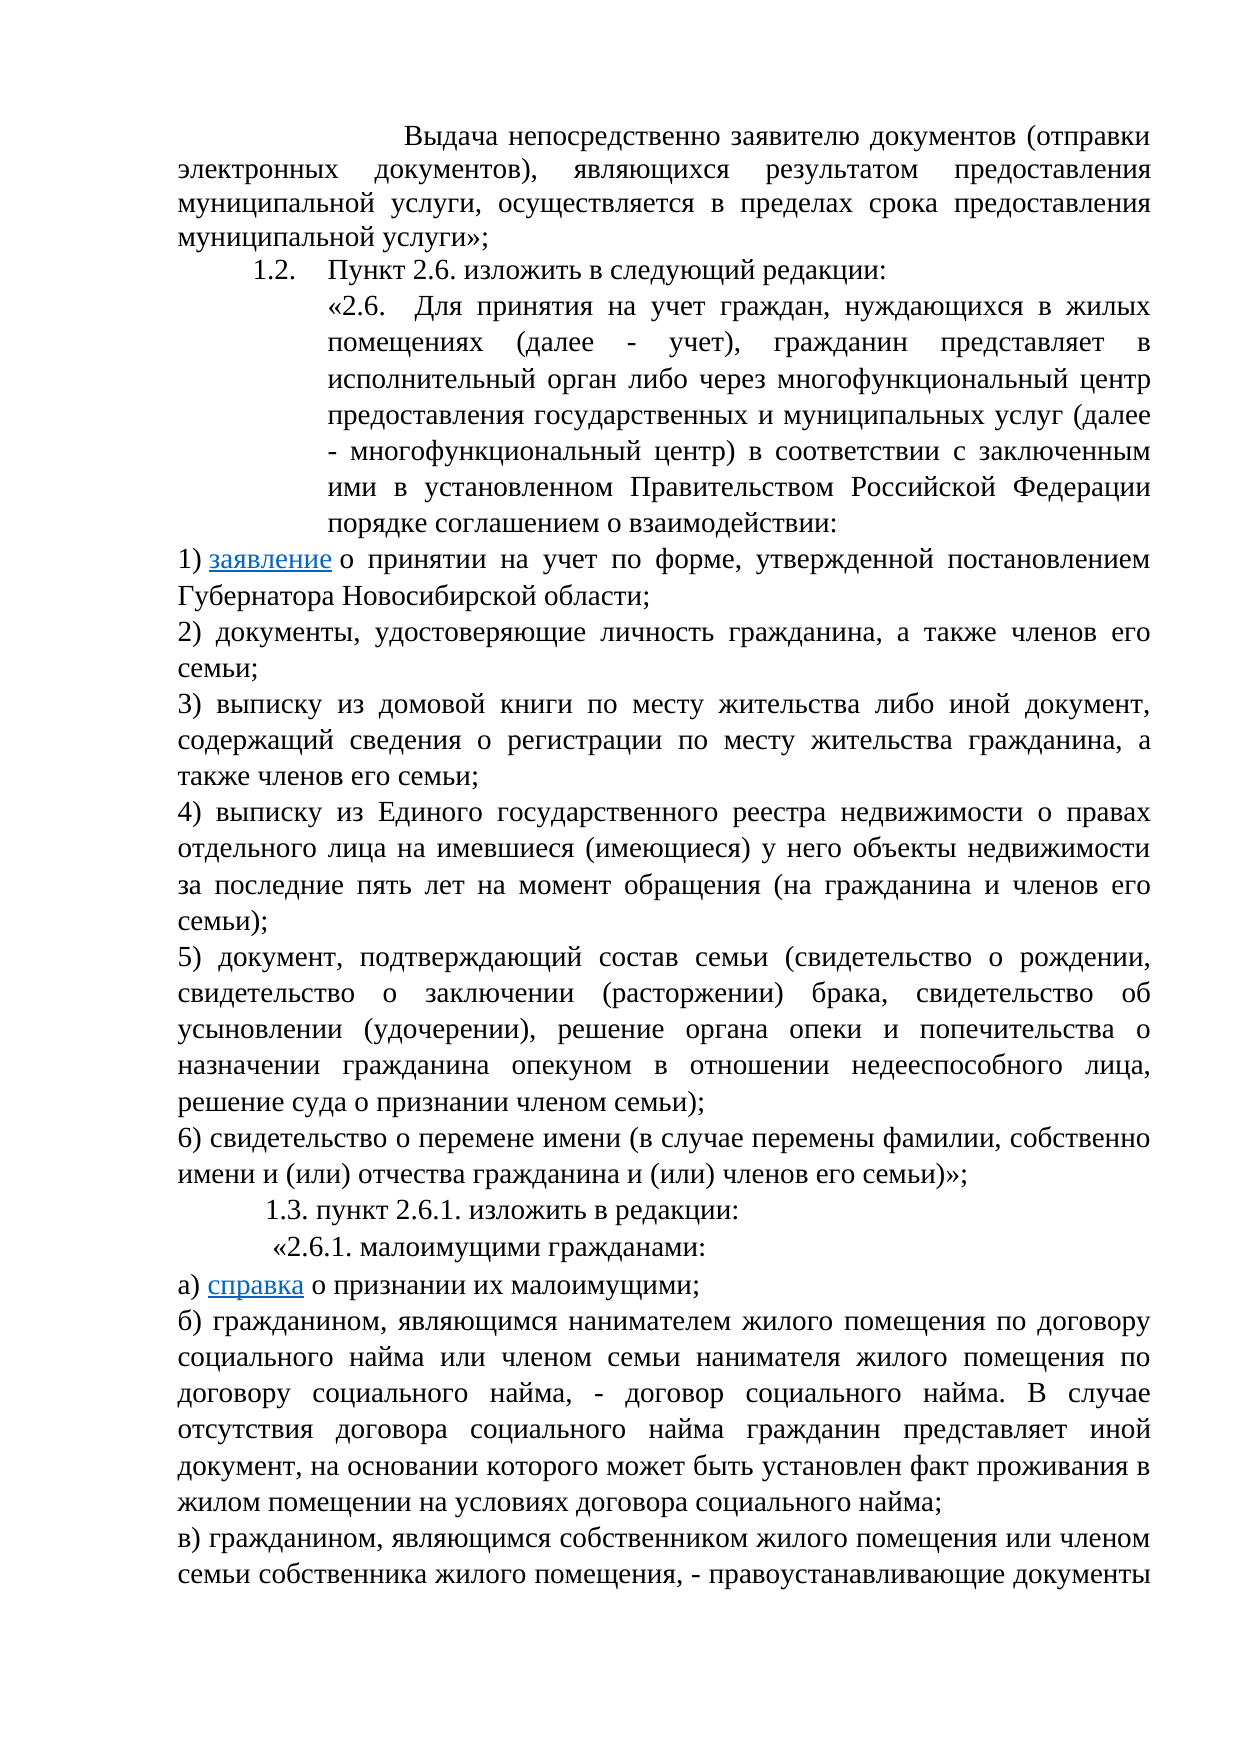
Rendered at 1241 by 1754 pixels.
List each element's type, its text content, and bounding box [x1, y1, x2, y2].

text 1.3. пункт 2.6.1. изложить в редакции: [177, 1192, 1152, 1226]
text 6) свидетельство о перемене имени (в случае перемены фамилии, собственно имени и (или) отчества гражданина и (или) членов его семьи)»; [177, 1120, 1152, 1189]
text Выдача непосредственно заявителю документов (отправки электронных документов), являющихся результатом предоставления муниципальной услуги, осуществляется в пределах срока предоставления муниципальной услуги»; [177, 118, 1152, 252]
text 5) документ, подтверждающий состав семьи (свидетельство о рождении, свидетельство о заключении (расторжении) брака, свидетельство об усыновлении (удочерении), решение органа опеки и попечительства о назначении гражданина опекуном в отношении недееспособного лица, решение суда о признании членом семьи); [177, 939, 1152, 1117]
text 2) документы, удостоверяющие личность гражданина, а также членов его семьи; [177, 614, 1152, 683]
text 4) выписку из Единого государственного реестра недвижимости о правах отдельного лица на имевшиеся (имеющиеся) у него объекты недвижимости за последние пять лет на момент обращения (на гражданина и членов его семьи); [177, 794, 1152, 936]
text б) гражданином, являющимся нанимателем жилого помещения по договору социального найма или членом семьи нанимателя жилого помещения по договору социального найма, - договор социального найма. В случае отсутствия договора социального найма гражданин представляет иной документ, на основании которого может быть установлен факт проживания в жилом помещении на условиях договора социального найма; [177, 1303, 1152, 1517]
list «2.6. Для принятия на учет граждан, нуждающихся в жилых помещениях (далее - учет), гражданин представляет в исполнительный орган либо через многофункциональный центр предоставления государственных и муниципальных услуг (далее - многофункциональный центр) в соответствии с заключенным ими в установленном Правительством Российской Федерации порядке соглашением о взаимодействии: [327, 288, 1152, 539]
text а) справка о признании их малоимущими; [177, 1267, 1152, 1300]
text 3) выписку из домовой книги по месту жительства либо иной документ, содержащий сведения о регистрации по месту жительства гражданина, а также членов его семьи; [177, 686, 1152, 792]
text 1) заявление о принятии на учет по форме, утвержденной постановлением Губернатора Новосибирской области; [177, 541, 1152, 611]
list Пункт 2.6. изложить в следующий редакции: [252, 252, 1152, 286]
text «2.6.1. малоимущими гражданами: [177, 1228, 1152, 1264]
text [177, 1520, 1152, 1589]
